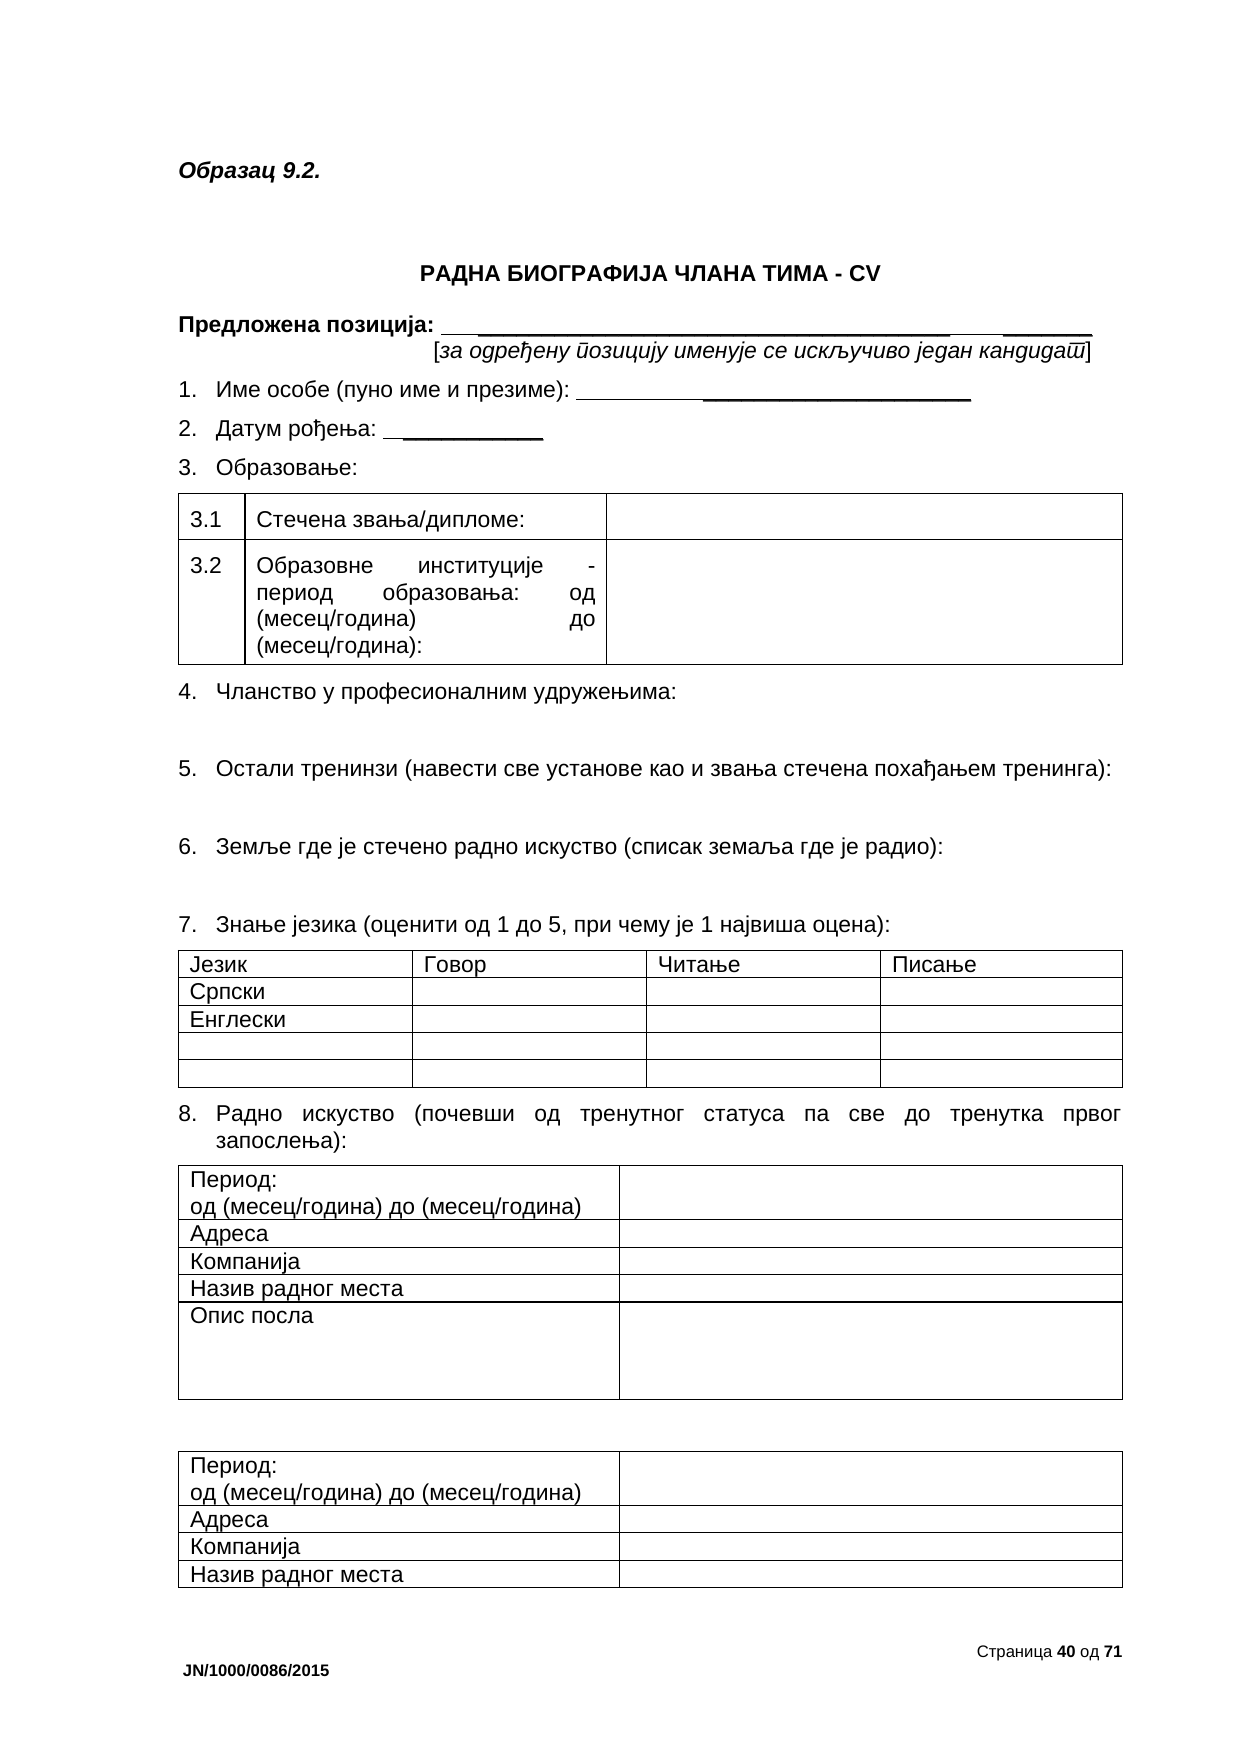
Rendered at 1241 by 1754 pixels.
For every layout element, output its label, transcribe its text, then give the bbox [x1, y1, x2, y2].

table_cell [620, 1248, 1122, 1274]
list Радно искуство (почевши од тренутног статуса па све до тренутка првог запослења): [178, 1100, 1122, 1153]
table_cell 3.2 [179, 540, 244, 664]
table_cell [620, 1533, 1122, 1560]
table_cell [620, 1506, 1122, 1532]
table_header Писање [881, 951, 1122, 977]
table_cell Назив радног места [179, 1561, 619, 1587]
table_cell [620, 1561, 1122, 1587]
table_cell Назив радног места [179, 1275, 619, 1301]
table_cell Образовне институције - период образовања: од (месец/година) до (месец/година): [246, 540, 606, 664]
text Предложена позиција: _____________________________________ _______ [178, 311, 1122, 337]
table_cell [881, 1033, 1122, 1059]
table_header Период: од (месец/година) до (месец/година) [179, 1452, 619, 1505]
table_cell [620, 1275, 1122, 1301]
list Име особе (пуно име и презиме): _____________________ [178, 376, 1122, 403]
table_header [607, 494, 1122, 539]
table_cell [881, 1006, 1122, 1032]
list Земље где је стечено радно искуство (списак земаља где је радио): [178, 833, 1122, 859]
table_cell [620, 1220, 1122, 1247]
text РАДНА БИОГРАФИЈА ЧЛАНА ТИМА - CV [178, 260, 1122, 286]
list Чланство у професионалним удружењима: [178, 678, 1122, 704]
table_cell [413, 1033, 646, 1059]
table_cell [647, 1006, 880, 1032]
table_header Стечена звања/дипломе: [246, 494, 606, 539]
table_header Језик [179, 951, 412, 977]
table_cell [647, 1060, 880, 1087]
table_cell Компанија [179, 1248, 619, 1274]
table_cell [413, 1006, 646, 1032]
table_cell [881, 1060, 1122, 1087]
table_cell [881, 978, 1122, 1004]
table_header 3.1 [179, 494, 244, 539]
list Датум рођења: ___________ [178, 415, 1122, 441]
table_cell [620, 1303, 1122, 1399]
table_cell Српски [179, 978, 412, 1004]
text Образац 9.2. [178, 157, 1122, 183]
list Знање језика (оценити од 1 до 5, при чему је 1 највиша оцена): [178, 911, 1122, 937]
table_cell [647, 1033, 880, 1059]
table_header Читање [647, 951, 880, 977]
table_header Говор [413, 951, 646, 977]
table_cell Адреса [179, 1506, 619, 1532]
table_cell Опис посла [179, 1303, 619, 1399]
table_header Период: од (месец/година) до (месец/година) [179, 1166, 619, 1219]
table_header [620, 1166, 1122, 1219]
table_cell Енглески [179, 1006, 412, 1032]
text [за одређену позицију именује се искључиво један кандидат] [178, 337, 1122, 364]
table_cell [647, 978, 880, 1004]
table_cell [179, 1033, 412, 1059]
table_cell Адреса [179, 1220, 619, 1247]
table_cell [413, 978, 646, 1004]
list Образовање: [178, 454, 1122, 480]
table_header [620, 1452, 1122, 1505]
table_cell Компанија [179, 1533, 619, 1560]
table_cell [607, 540, 1122, 664]
list Остали тренинзи (навести све установе као и звања стечена похађањем тренинга): [178, 755, 1122, 782]
table_cell [179, 1060, 412, 1087]
table_cell [413, 1060, 646, 1087]
